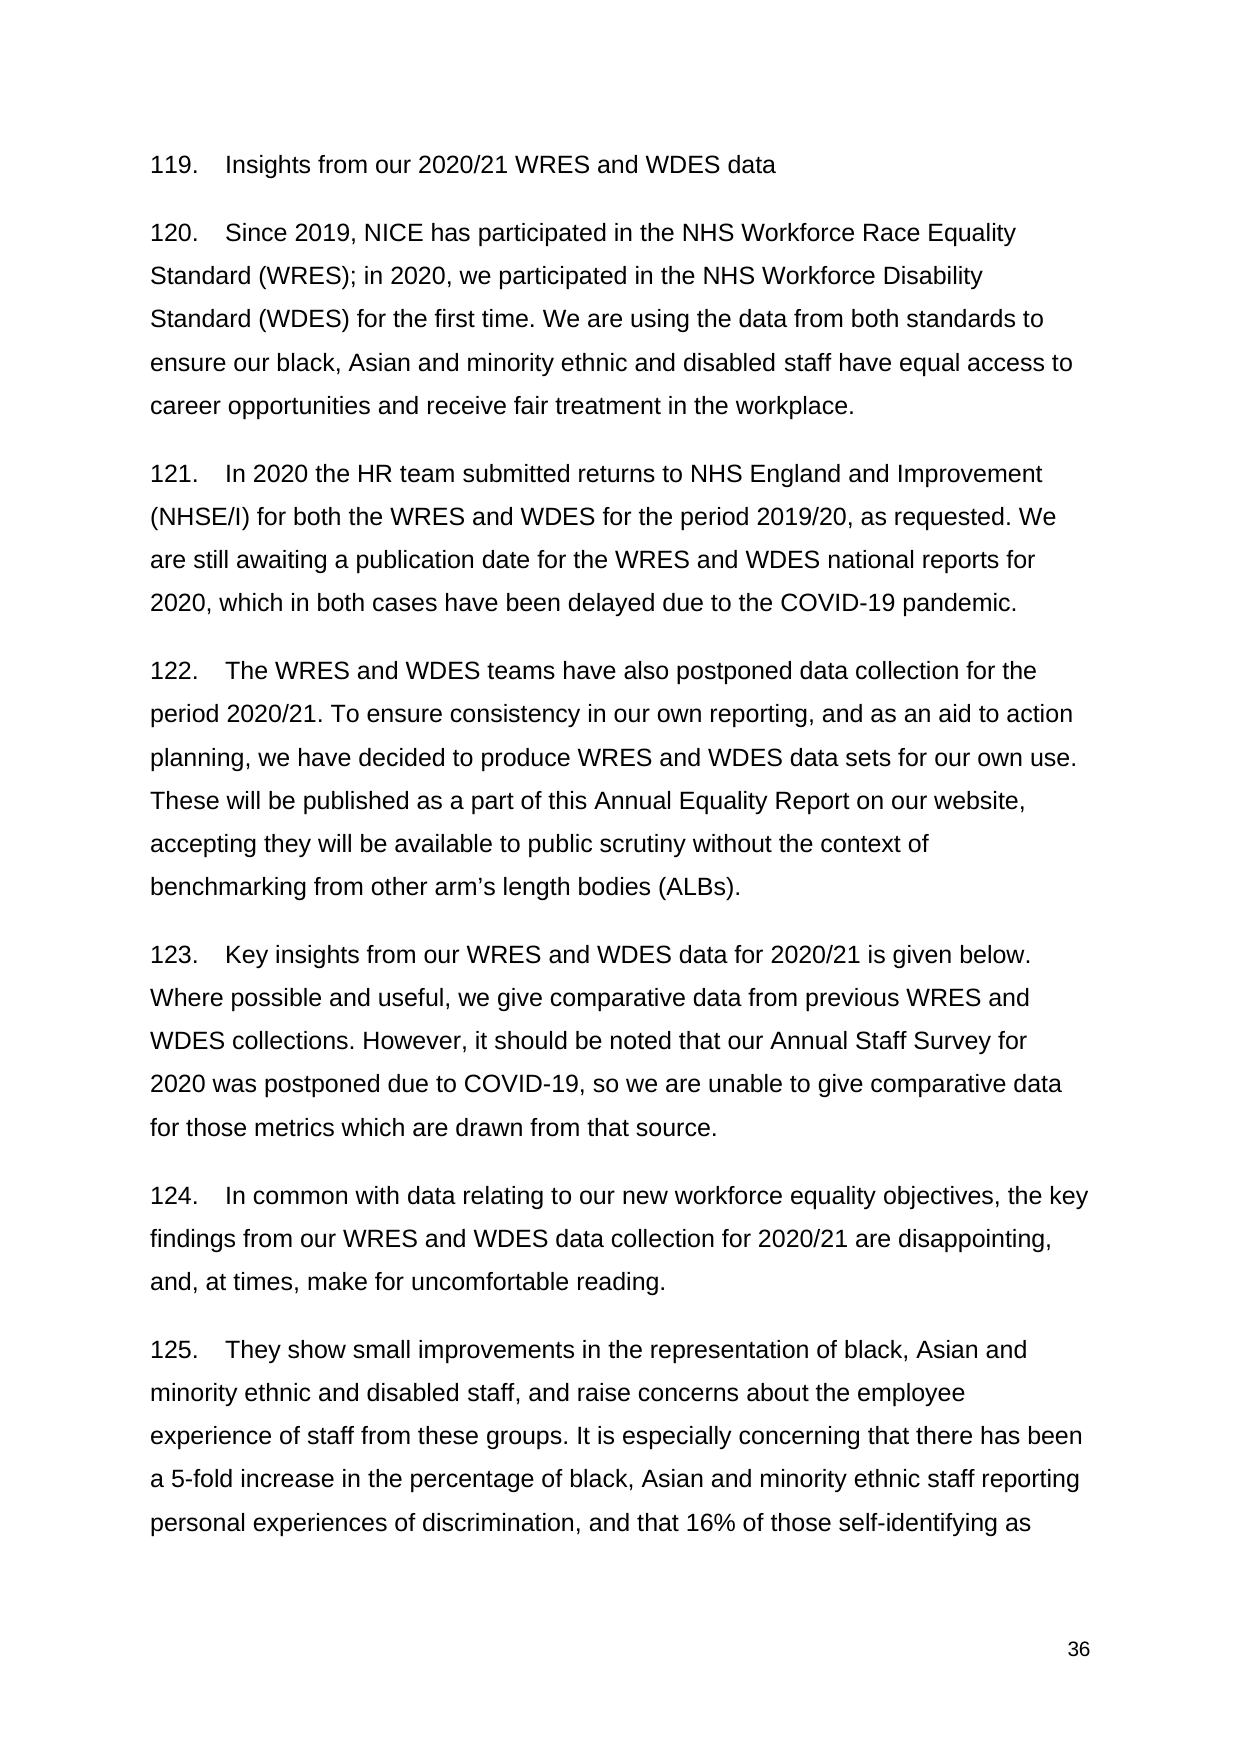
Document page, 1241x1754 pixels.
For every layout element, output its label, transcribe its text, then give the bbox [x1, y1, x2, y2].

text Key insights from our WRES and WDES data for 2020/21 is given below. Where possible and useful, we give comparative data from previous WRES and WDES collections. However, it should be noted that our Annual Staff Survey for 2020 was postponed due to COVID-19, so we are unable to give comparative data for those metrics which are drawn from that source. [150, 940, 1090, 1141]
text The WRES and WDES teams have also postponed data collection for the period 2020/21. To ensure consistency in our own reporting, and as an aid to action planning, we have decided to produce WRES and WDES data sets for our own use. These will be published as a part of this Annual Equality Report on our website, accepting they will be available to public scrutiny without the context of benchmarking from other arm’s length bodies (ALBs). [150, 656, 1090, 901]
text In 2020 the HR team submitted returns to NHS England and Improvement (NHSE/I) for both the WRES and WDES for the period 2019/20, as requested. We are still awaiting a publication date for the WRES and WDES national reports for 2020, which in both cases have been delayed due to the COVID-19 pandemic. [150, 459, 1090, 617]
text In common with data relating to our new workforce equality objectives, the key findings from our WRES and WDES data collection for 2020/21 are disappointing, and, at times, make for uncomfortable reading. [150, 1181, 1090, 1296]
text Since 2019, NICE has participated in the NHS Workforce Race Equality Standard (WRES); in 2020, we participated in the NHS Workforce Disability Standard (WDES) for the first time. We are using the data from both standards to ensure our black, Asian and minority ethnic and disabled staff have equal access to career opportunities and receive fair treatment in the workplace. [150, 218, 1090, 419]
text Insights from our 2020/21 WRES and WDES data [150, 150, 1090, 179]
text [150, 1335, 1090, 1536]
